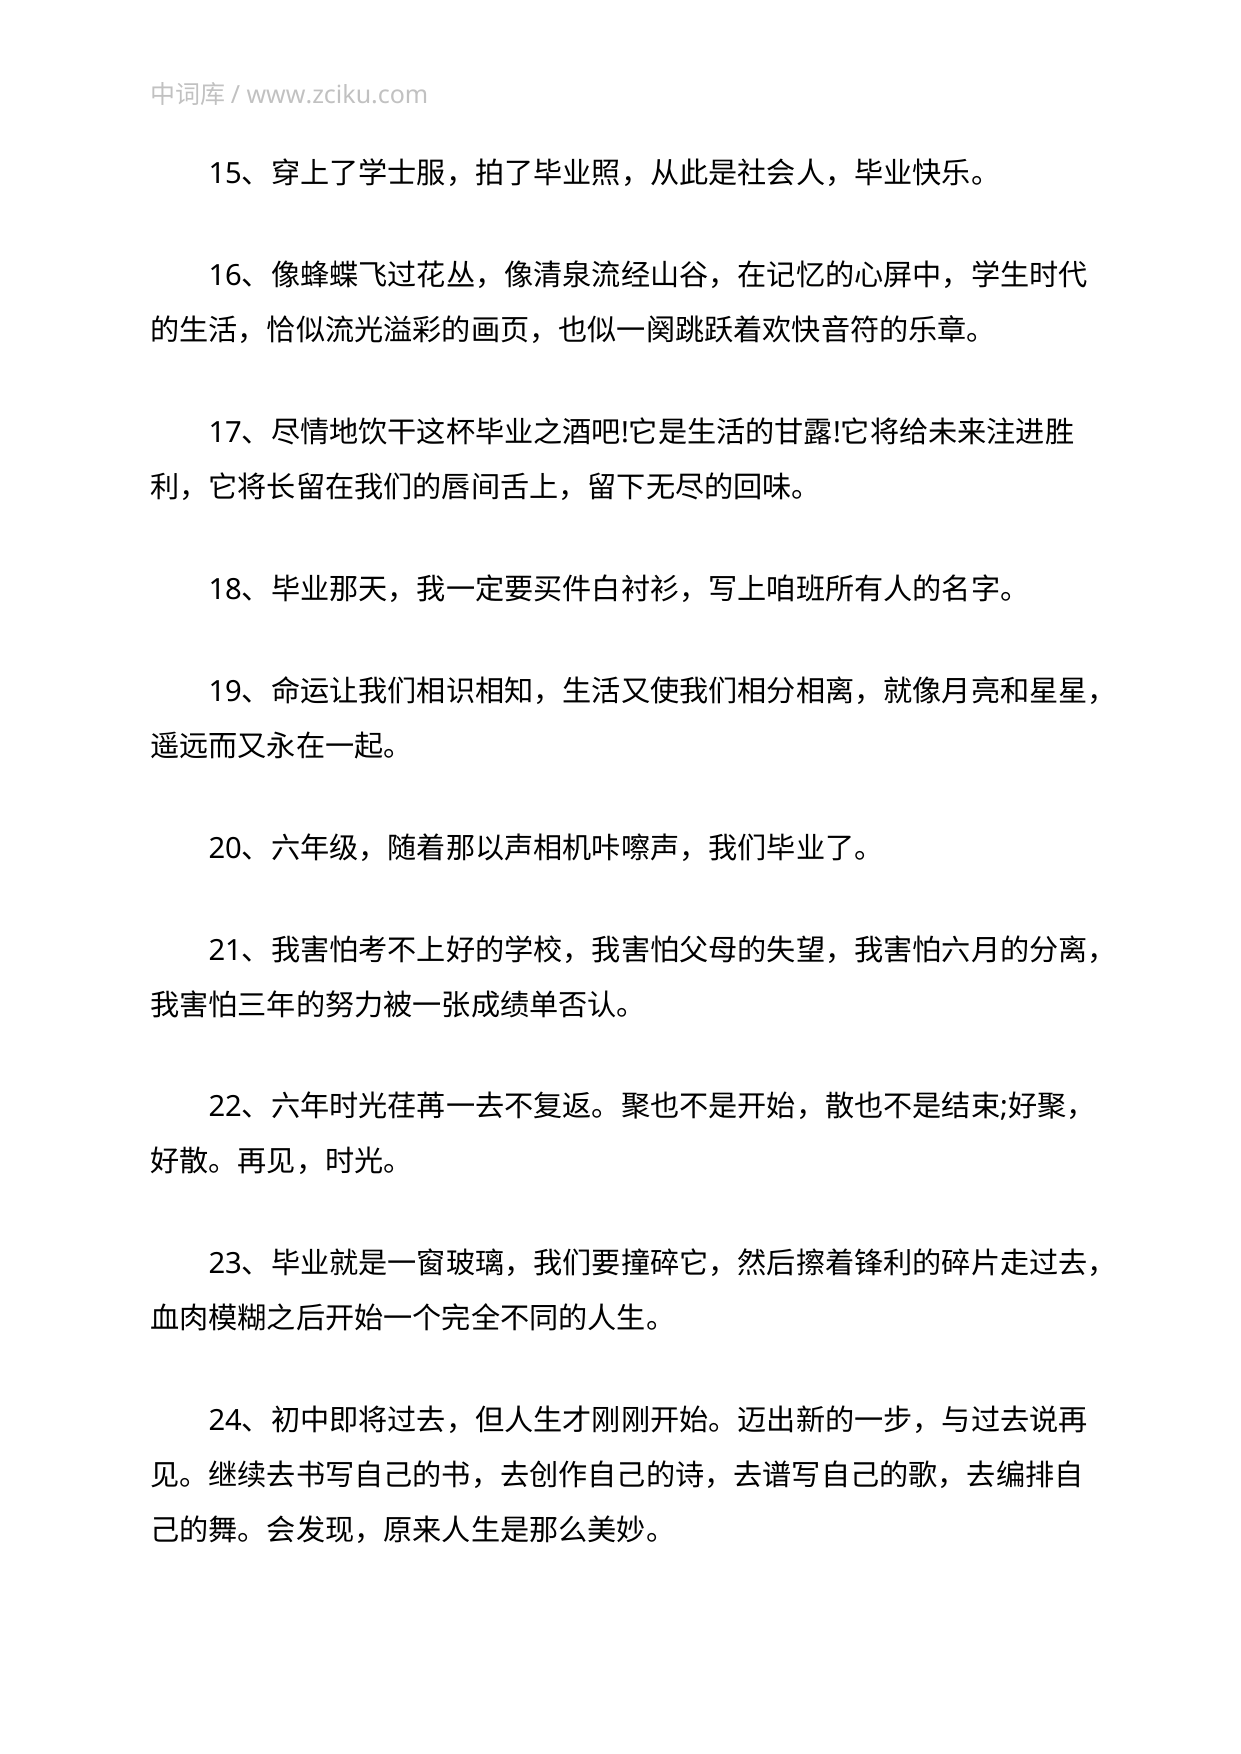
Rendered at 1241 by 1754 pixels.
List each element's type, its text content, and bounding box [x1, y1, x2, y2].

text 19、命运让我们相识相知，生活又使我们相分相离，就像月亮和星星，遥远而又永在一起。 [150, 667, 1090, 765]
text 17、尽情地饮干这杯毕业之酒吧!它是生活的甘露!它将给未来注进胜利，它将长留在我们的唇间舌上，留下无尽的回味。 [150, 409, 1090, 506]
text 18、毕业那天，我一定要买件白衬衫，写上咱班所有人的名字。 [150, 566, 1090, 608]
text 24、初中即将过去，但人生才刚刚开始。迈出新的一步，与过去说再见。继续去书写自己的书，去创作自己的诗，去谱写自己的歌，去编排自己的舞。会发现，原来人生是那么美妙。 [150, 1397, 1090, 1549]
text 16、像蜂蝶飞过花丛，像清泉流经山谷，在记忆的心屏中，学生时代的生活，恰似流光溢彩的画页，也似一阕跳跃着欢快音符的乐章。 [150, 252, 1090, 349]
text 22、六年时光荏苒一去不复返。聚也不是开始，散也不是结束;好聚，好散。再见，时光。 [150, 1083, 1090, 1180]
text 15、穿上了学士服，拍了毕业照，从此是社会人，毕业快乐。 [150, 150, 1090, 192]
text 20、六年级，随着那以声相机咔嚓声，我们毕业了。 [150, 824, 1090, 867]
text 21、我害怕考不上好的学校，我害怕父母的失望，我害怕六月的分离，我害怕三年的努力被一张成绩单否认。 [150, 926, 1090, 1023]
text 23、毕业就是一窗玻璃，我们要撞碎它，然后擦着锋利的碎片走过去，血肉模糊之后开始一个完全不同的人生。 [150, 1240, 1090, 1337]
